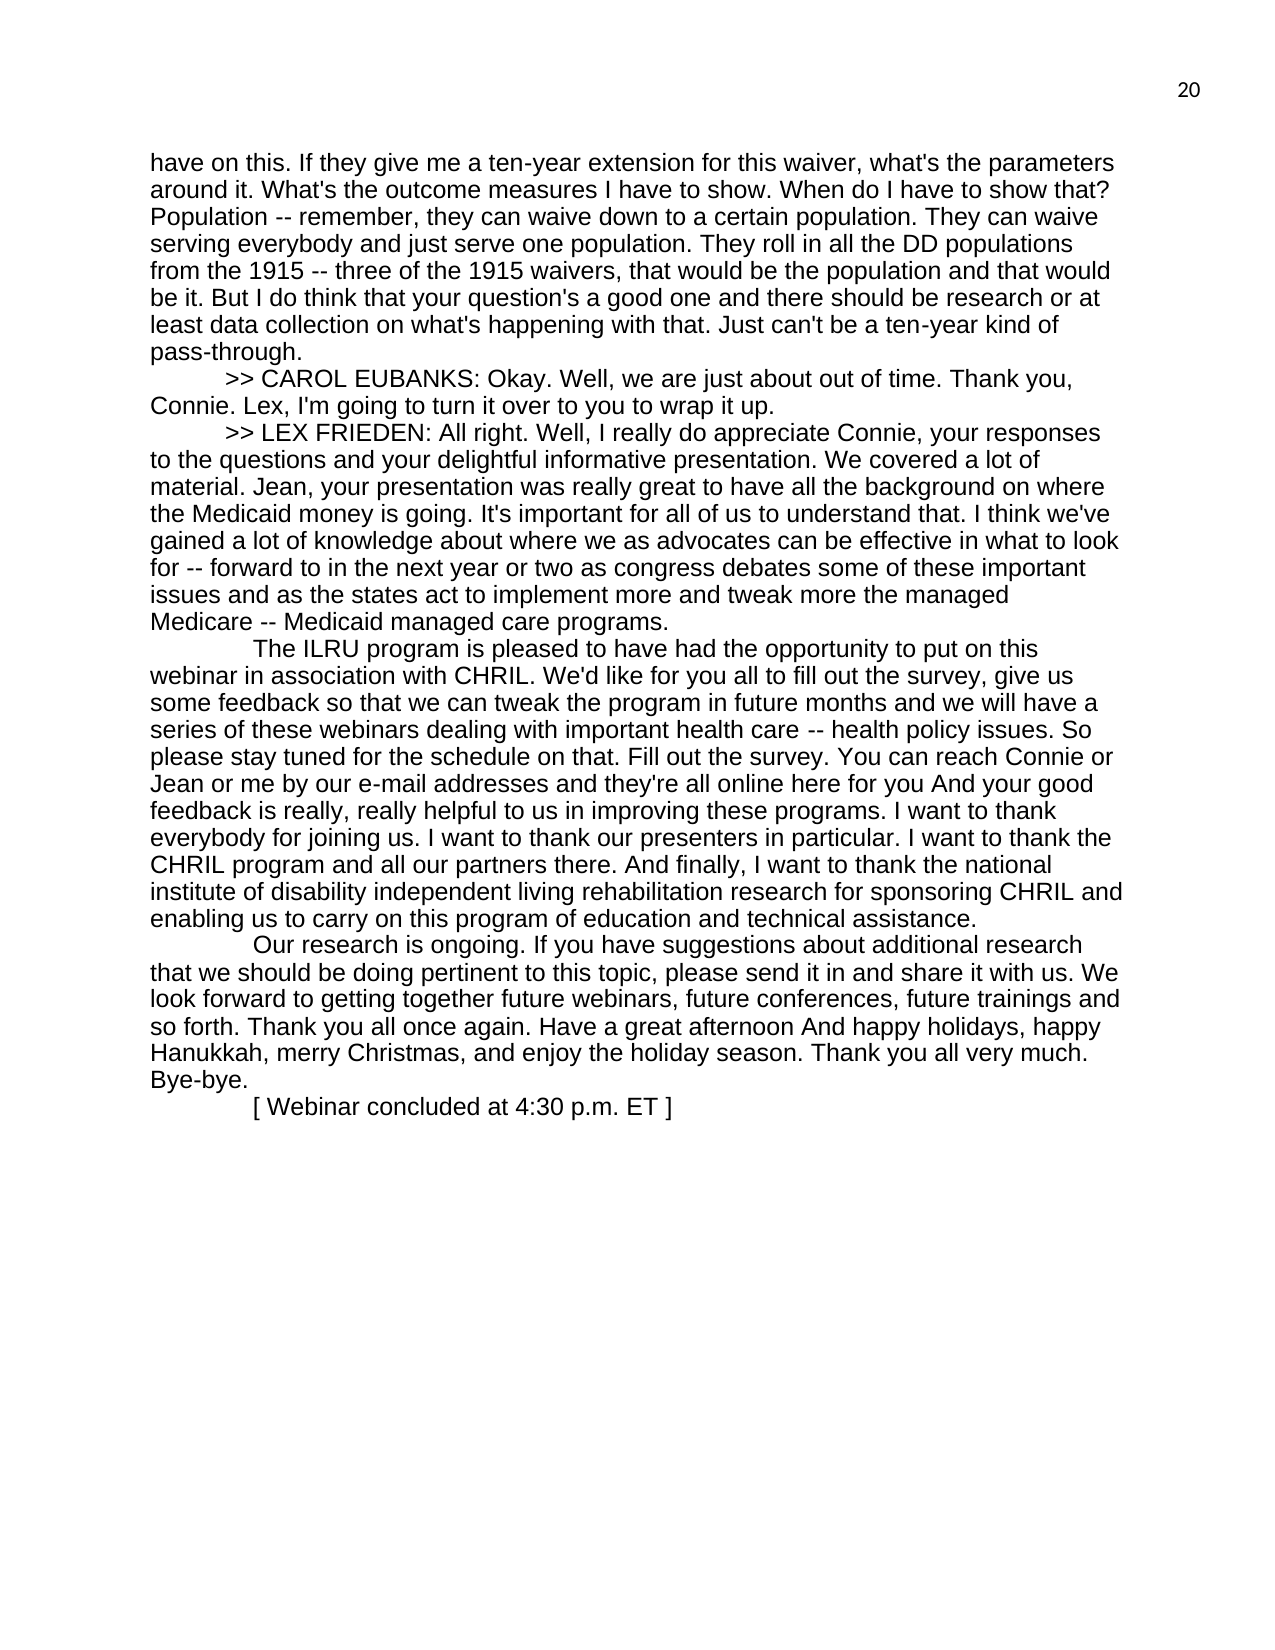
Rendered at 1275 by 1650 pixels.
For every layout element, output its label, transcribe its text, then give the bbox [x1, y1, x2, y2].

text >> CAROL EUBANKS: Okay. Well, we are just about out of time. Thank you, Connie. Lex, I'm going to turn it over to you to wrap it up. [150, 366, 1125, 420]
text >> LEX FRIEDEN: All right. Well, I really do appreciate Connie, your responses to the questions and your delightful informative presentation. We covered a lot of material. Jean, your presentation was really great to have all the background on where the Medicaid money is going. It's important for all of us to understand that. I think we've gained a lot of knowledge about where we as advocates can be effective in what to look for -- forward to in the next year or two as congress debates some of these important issues and as the states act to implement more and tweak more the managed Medicare -- Medicaid managed care programs. [150, 420, 1125, 636]
text The ILRU program is pleased to have had the opportunity to put on this webinar in association with CHRIL. We'd like for you all to fill out the survey, give us some feedback so that we can tweak the program in future months and we will have a series of these webinars dealing with important health care -- health policy issues. So please stay tuned for the schedule on that. Fill out the survey. You can reach Connie or Jean or me by our e-mail addresses and they're all online here for you And your good feedback is really, really helpful to us in improving these programs. I want to thank everybody for joining us. I want to thank our presenters in particular. I want to thank the CHRIL program and all our partners there. And finally, I want to thank the national institute of disability independent living rehabilitation research for sponsoring CHRIL and enabling us to carry on this program of education and technical assistance. [150, 636, 1125, 932]
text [150, 150, 1125, 366]
text Our research is ongoing. If you have suggestions about additional research that we should be doing pertinent to this topic, please send it in and share it with us. We look forward to getting together future webinars, future conferences, future trainings and so forth. Thank you all once again. Have a great afternoon And happy holidays, happy Hanukkah, merry Christmas, and enjoy the holiday season. Thank you all very much. Bye-bye. [150, 932, 1125, 1094]
text [ Webinar concluded at 4:30 p.m. ET ] [150, 1094, 1125, 1121]
